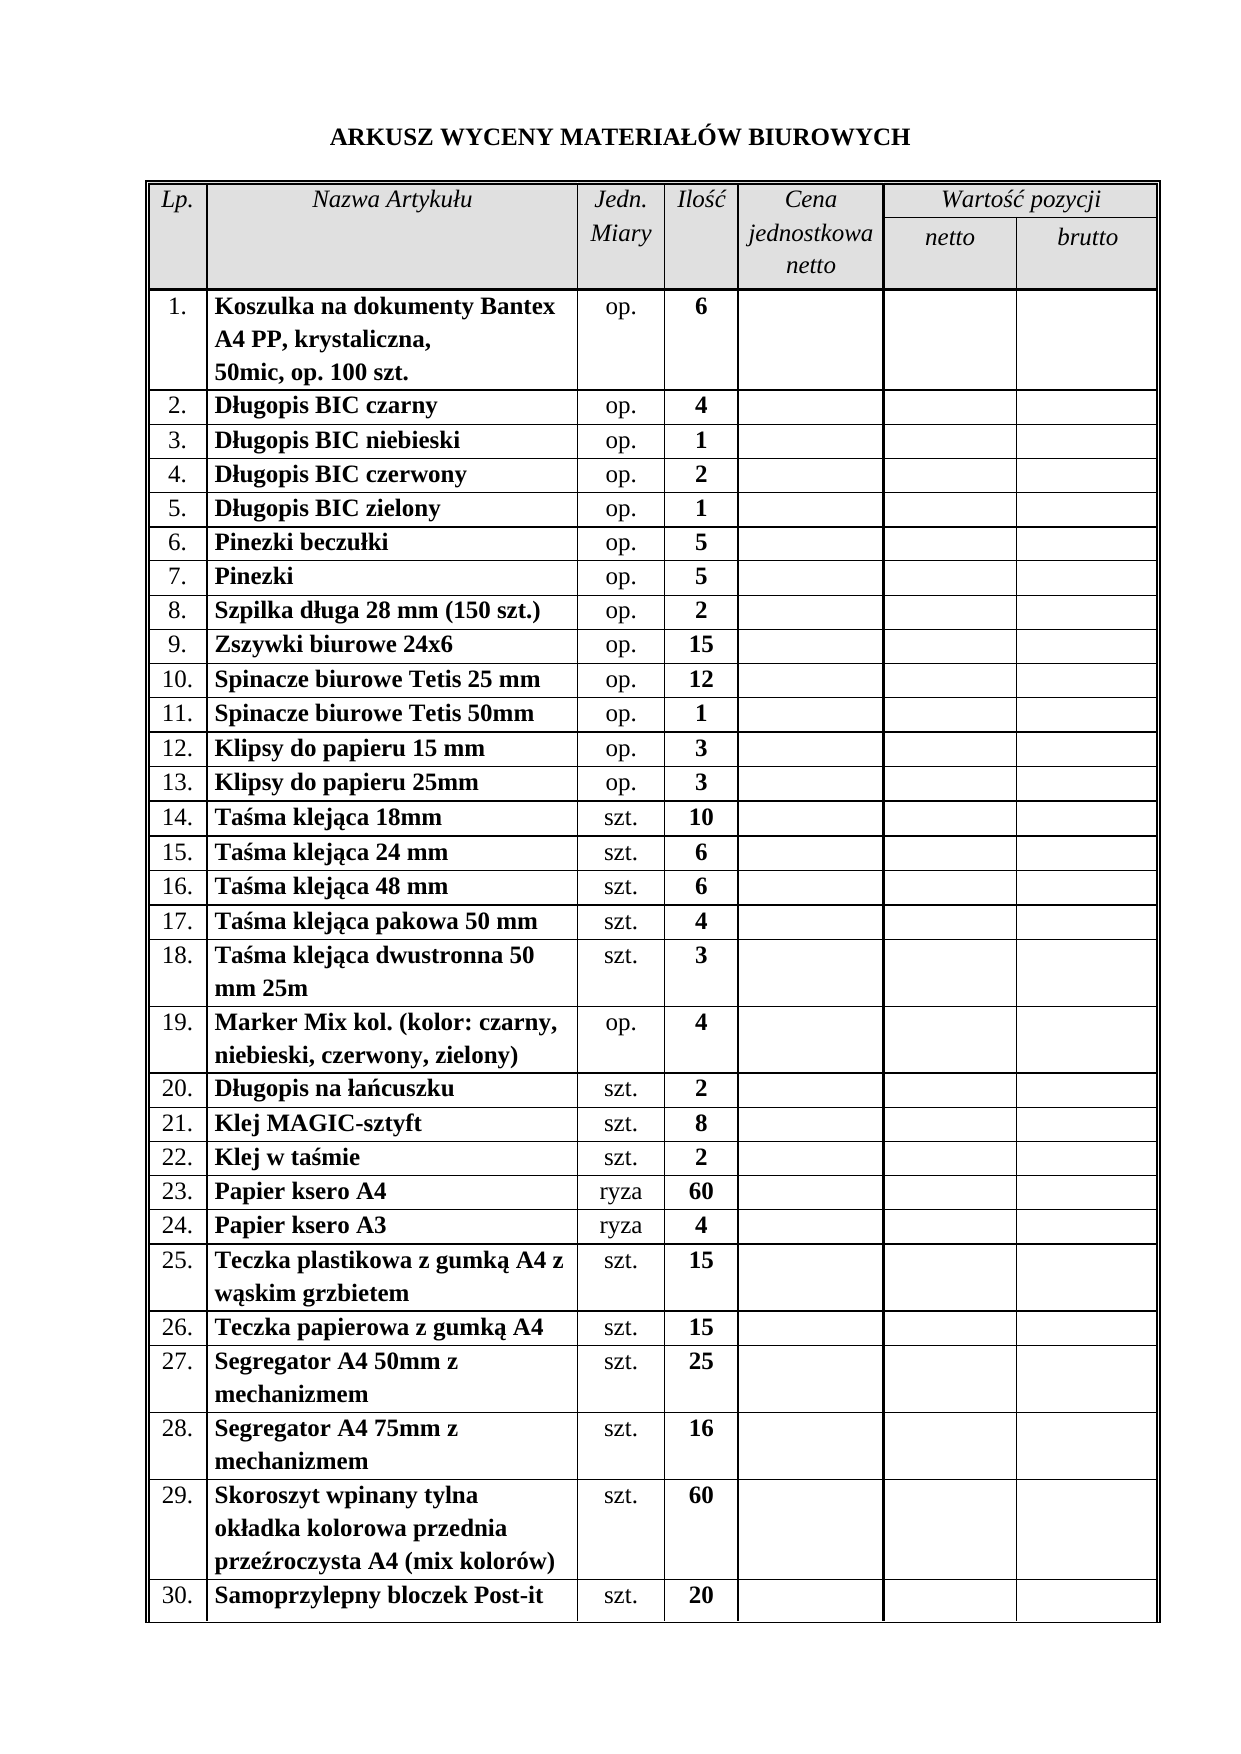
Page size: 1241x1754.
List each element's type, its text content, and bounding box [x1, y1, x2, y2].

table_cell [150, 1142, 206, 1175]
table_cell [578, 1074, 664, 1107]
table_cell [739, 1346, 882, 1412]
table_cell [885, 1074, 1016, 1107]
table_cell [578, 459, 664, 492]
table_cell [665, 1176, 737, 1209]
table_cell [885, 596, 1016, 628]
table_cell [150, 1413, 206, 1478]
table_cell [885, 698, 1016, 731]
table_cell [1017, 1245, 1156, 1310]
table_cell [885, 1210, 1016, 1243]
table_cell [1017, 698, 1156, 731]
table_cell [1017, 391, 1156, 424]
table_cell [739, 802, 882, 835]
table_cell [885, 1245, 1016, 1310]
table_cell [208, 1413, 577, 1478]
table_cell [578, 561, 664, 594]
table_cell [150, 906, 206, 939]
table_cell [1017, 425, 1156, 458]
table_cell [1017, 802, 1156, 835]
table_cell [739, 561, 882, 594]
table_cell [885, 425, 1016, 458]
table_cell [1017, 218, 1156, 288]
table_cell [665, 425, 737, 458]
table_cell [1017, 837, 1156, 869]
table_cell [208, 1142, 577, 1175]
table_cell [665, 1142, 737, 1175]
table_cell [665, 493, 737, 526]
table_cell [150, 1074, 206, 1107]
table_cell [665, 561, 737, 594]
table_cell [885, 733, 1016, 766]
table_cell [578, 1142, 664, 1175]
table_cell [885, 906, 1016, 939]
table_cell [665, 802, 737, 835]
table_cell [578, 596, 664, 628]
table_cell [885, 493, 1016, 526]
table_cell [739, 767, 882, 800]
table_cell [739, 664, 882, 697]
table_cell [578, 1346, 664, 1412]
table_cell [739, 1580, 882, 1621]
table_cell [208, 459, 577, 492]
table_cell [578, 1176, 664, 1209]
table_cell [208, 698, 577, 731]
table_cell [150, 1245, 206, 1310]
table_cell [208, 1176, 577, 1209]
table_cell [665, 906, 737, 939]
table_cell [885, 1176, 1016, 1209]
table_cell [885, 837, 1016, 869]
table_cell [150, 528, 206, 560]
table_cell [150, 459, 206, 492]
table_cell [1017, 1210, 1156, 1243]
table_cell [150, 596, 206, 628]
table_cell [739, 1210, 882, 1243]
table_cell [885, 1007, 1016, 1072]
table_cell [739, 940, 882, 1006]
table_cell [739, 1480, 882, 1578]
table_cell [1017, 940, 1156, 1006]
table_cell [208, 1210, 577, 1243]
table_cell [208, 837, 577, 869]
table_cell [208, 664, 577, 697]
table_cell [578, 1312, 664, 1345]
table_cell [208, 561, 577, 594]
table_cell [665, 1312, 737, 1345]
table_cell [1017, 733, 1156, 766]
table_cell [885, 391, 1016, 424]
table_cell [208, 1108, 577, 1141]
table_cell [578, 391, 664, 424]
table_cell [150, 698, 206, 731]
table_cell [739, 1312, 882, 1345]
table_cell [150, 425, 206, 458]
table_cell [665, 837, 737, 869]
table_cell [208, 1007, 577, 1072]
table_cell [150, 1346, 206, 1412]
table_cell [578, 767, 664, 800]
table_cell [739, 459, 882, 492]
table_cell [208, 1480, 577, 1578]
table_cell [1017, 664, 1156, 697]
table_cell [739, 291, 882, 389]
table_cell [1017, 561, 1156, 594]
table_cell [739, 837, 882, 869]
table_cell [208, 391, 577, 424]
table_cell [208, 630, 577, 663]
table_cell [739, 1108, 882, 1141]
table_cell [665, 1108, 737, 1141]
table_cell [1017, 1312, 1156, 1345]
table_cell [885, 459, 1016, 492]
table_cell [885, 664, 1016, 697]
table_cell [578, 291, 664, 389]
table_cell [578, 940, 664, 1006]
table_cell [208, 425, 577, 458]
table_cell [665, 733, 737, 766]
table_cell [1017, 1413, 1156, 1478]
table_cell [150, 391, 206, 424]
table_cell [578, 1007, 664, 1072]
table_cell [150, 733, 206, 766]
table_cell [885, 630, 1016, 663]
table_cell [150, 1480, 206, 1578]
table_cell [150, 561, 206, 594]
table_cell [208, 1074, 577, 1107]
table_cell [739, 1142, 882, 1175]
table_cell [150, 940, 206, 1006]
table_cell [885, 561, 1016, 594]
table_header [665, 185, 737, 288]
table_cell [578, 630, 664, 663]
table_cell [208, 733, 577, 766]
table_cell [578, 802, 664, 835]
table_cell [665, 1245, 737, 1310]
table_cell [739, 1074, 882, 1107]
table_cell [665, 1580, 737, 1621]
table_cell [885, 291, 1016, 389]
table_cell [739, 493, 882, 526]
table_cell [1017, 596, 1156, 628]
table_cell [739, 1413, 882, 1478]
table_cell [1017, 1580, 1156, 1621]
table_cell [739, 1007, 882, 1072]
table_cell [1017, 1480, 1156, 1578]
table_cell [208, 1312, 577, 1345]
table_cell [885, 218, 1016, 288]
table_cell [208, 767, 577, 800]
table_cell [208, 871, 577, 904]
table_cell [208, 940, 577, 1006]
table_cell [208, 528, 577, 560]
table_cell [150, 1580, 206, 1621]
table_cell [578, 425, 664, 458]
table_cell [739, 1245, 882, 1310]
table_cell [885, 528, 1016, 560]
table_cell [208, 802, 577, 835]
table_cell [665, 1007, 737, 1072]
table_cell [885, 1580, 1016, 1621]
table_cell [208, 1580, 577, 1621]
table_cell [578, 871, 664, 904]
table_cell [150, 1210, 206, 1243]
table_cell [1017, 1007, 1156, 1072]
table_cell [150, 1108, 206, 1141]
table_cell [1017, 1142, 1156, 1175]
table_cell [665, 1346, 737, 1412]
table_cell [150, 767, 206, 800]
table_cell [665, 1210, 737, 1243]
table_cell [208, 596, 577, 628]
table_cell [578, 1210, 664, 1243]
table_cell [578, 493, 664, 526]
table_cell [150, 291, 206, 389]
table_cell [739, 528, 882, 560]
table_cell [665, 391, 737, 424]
subtitle ARKUSZ WYCENY MATERIAŁÓW BIUROWYCH [148, 122, 1093, 151]
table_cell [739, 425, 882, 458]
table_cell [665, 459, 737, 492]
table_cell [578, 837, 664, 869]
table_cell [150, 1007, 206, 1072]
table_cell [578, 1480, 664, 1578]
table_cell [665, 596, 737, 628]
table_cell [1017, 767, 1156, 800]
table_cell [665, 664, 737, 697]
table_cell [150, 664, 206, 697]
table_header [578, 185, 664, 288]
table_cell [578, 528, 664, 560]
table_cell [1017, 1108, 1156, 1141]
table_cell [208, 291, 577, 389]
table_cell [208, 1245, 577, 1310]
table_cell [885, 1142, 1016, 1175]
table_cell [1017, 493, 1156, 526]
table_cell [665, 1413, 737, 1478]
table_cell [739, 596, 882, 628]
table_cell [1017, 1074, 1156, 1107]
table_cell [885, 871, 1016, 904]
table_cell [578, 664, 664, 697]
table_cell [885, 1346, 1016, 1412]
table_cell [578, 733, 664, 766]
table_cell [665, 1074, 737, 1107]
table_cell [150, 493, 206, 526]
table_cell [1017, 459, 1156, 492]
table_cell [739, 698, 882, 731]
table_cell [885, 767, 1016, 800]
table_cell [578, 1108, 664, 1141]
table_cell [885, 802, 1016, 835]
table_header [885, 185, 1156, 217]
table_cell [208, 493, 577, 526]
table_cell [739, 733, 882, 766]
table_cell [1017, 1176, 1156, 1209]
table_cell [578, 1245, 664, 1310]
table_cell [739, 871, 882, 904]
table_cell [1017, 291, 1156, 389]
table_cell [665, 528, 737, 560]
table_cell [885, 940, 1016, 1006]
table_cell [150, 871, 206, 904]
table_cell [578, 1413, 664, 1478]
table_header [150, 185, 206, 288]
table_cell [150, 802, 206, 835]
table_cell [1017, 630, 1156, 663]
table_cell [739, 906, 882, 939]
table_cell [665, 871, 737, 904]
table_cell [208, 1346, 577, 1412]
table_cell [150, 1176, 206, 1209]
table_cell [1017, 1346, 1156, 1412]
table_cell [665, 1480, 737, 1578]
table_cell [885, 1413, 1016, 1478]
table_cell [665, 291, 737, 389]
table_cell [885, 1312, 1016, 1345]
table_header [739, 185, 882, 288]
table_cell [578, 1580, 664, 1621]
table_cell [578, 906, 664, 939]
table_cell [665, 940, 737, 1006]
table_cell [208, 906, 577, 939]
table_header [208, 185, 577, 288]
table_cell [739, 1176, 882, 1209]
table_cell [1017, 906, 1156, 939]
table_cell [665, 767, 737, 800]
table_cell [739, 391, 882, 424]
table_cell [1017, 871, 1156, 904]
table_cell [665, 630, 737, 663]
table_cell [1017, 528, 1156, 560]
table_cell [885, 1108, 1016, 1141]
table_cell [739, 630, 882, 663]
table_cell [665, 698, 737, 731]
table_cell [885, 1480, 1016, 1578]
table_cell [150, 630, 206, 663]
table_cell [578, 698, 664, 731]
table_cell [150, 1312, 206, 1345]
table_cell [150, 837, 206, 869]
